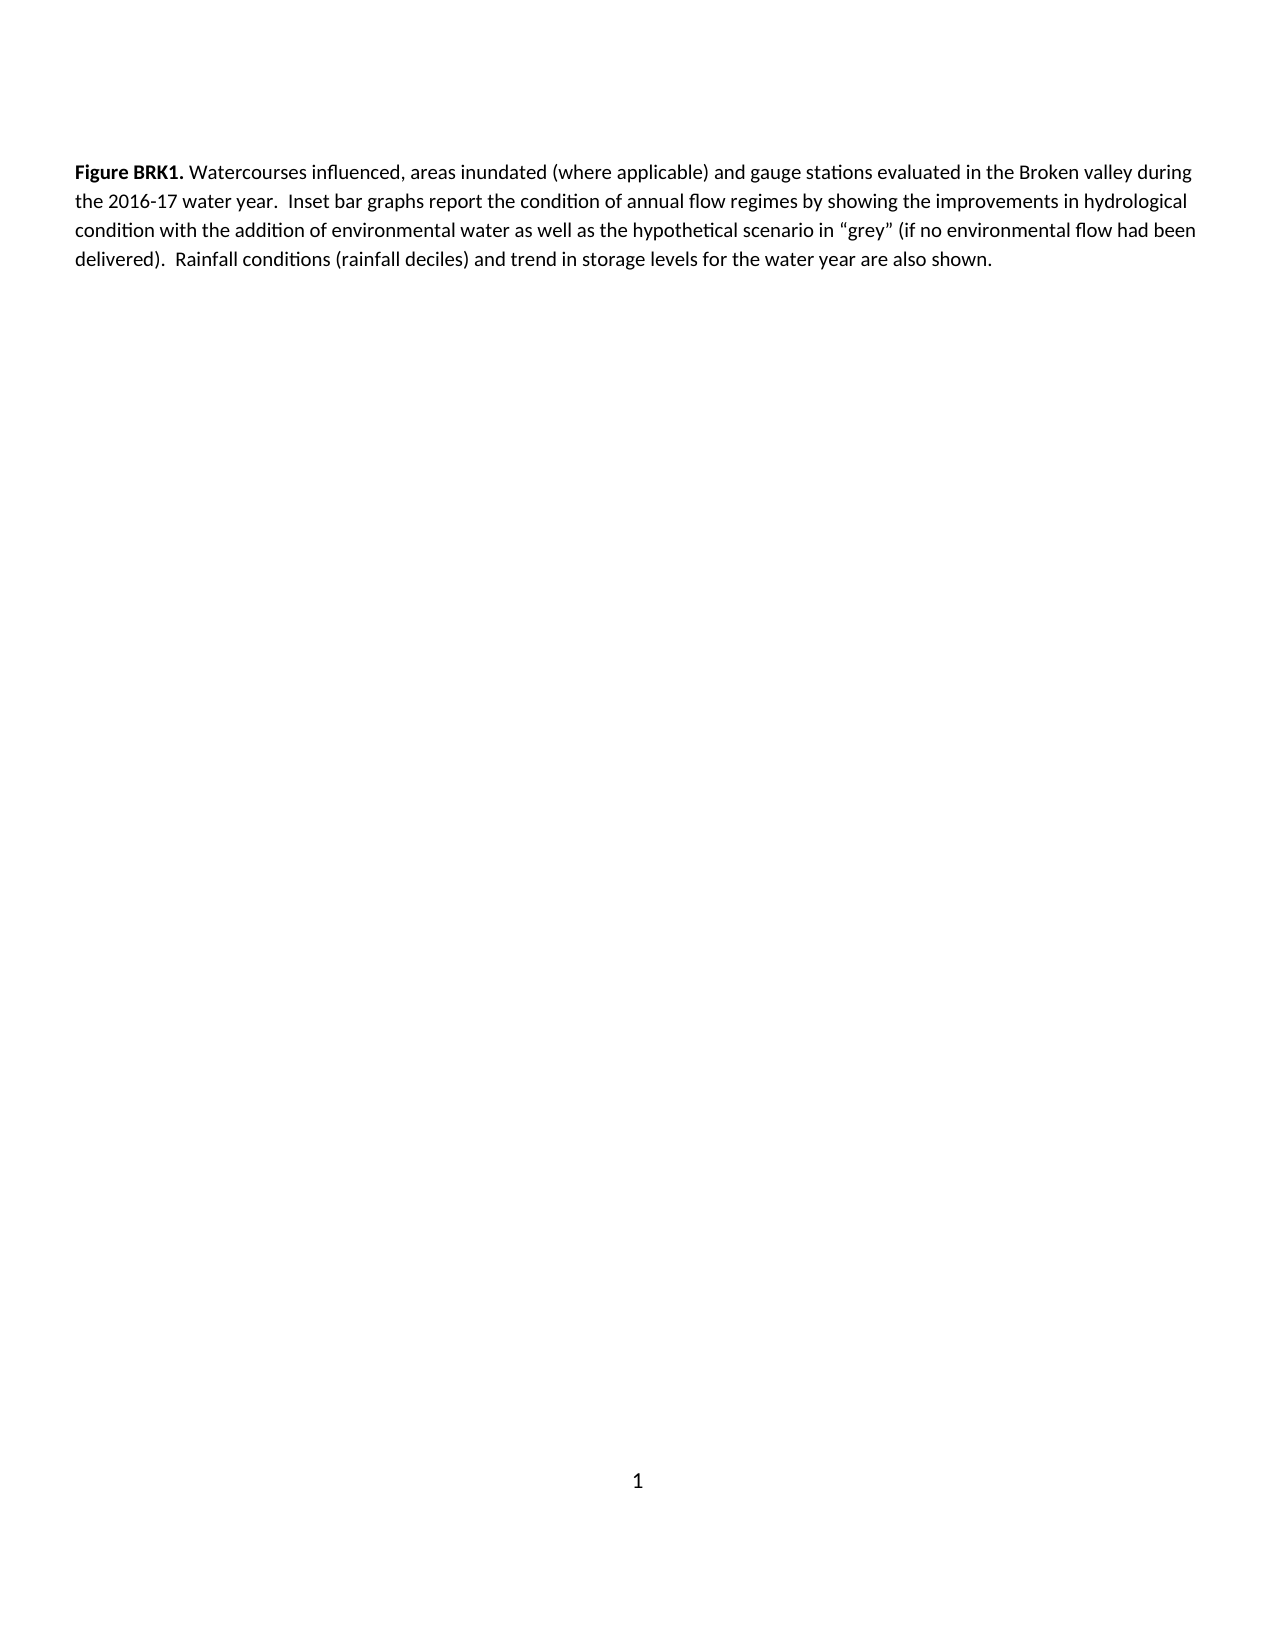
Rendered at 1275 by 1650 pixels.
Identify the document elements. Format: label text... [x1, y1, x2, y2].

text Figure BRK1. Watercourses influenced, areas inundated (where applicable) and gauge stations evaluated in the Broken valley during the 2016-17 water year. Inset bar graphs report the condition of annual flow regimes by showing the improvements in hydrological condition with the addition of environmental water as well as the hypothetical scenario in “grey” (if no environmental flow had been delivered). Rainfall conditions (rainfall deciles) and trend in storage levels for the water year are also shown. [75, 159, 1200, 272]
